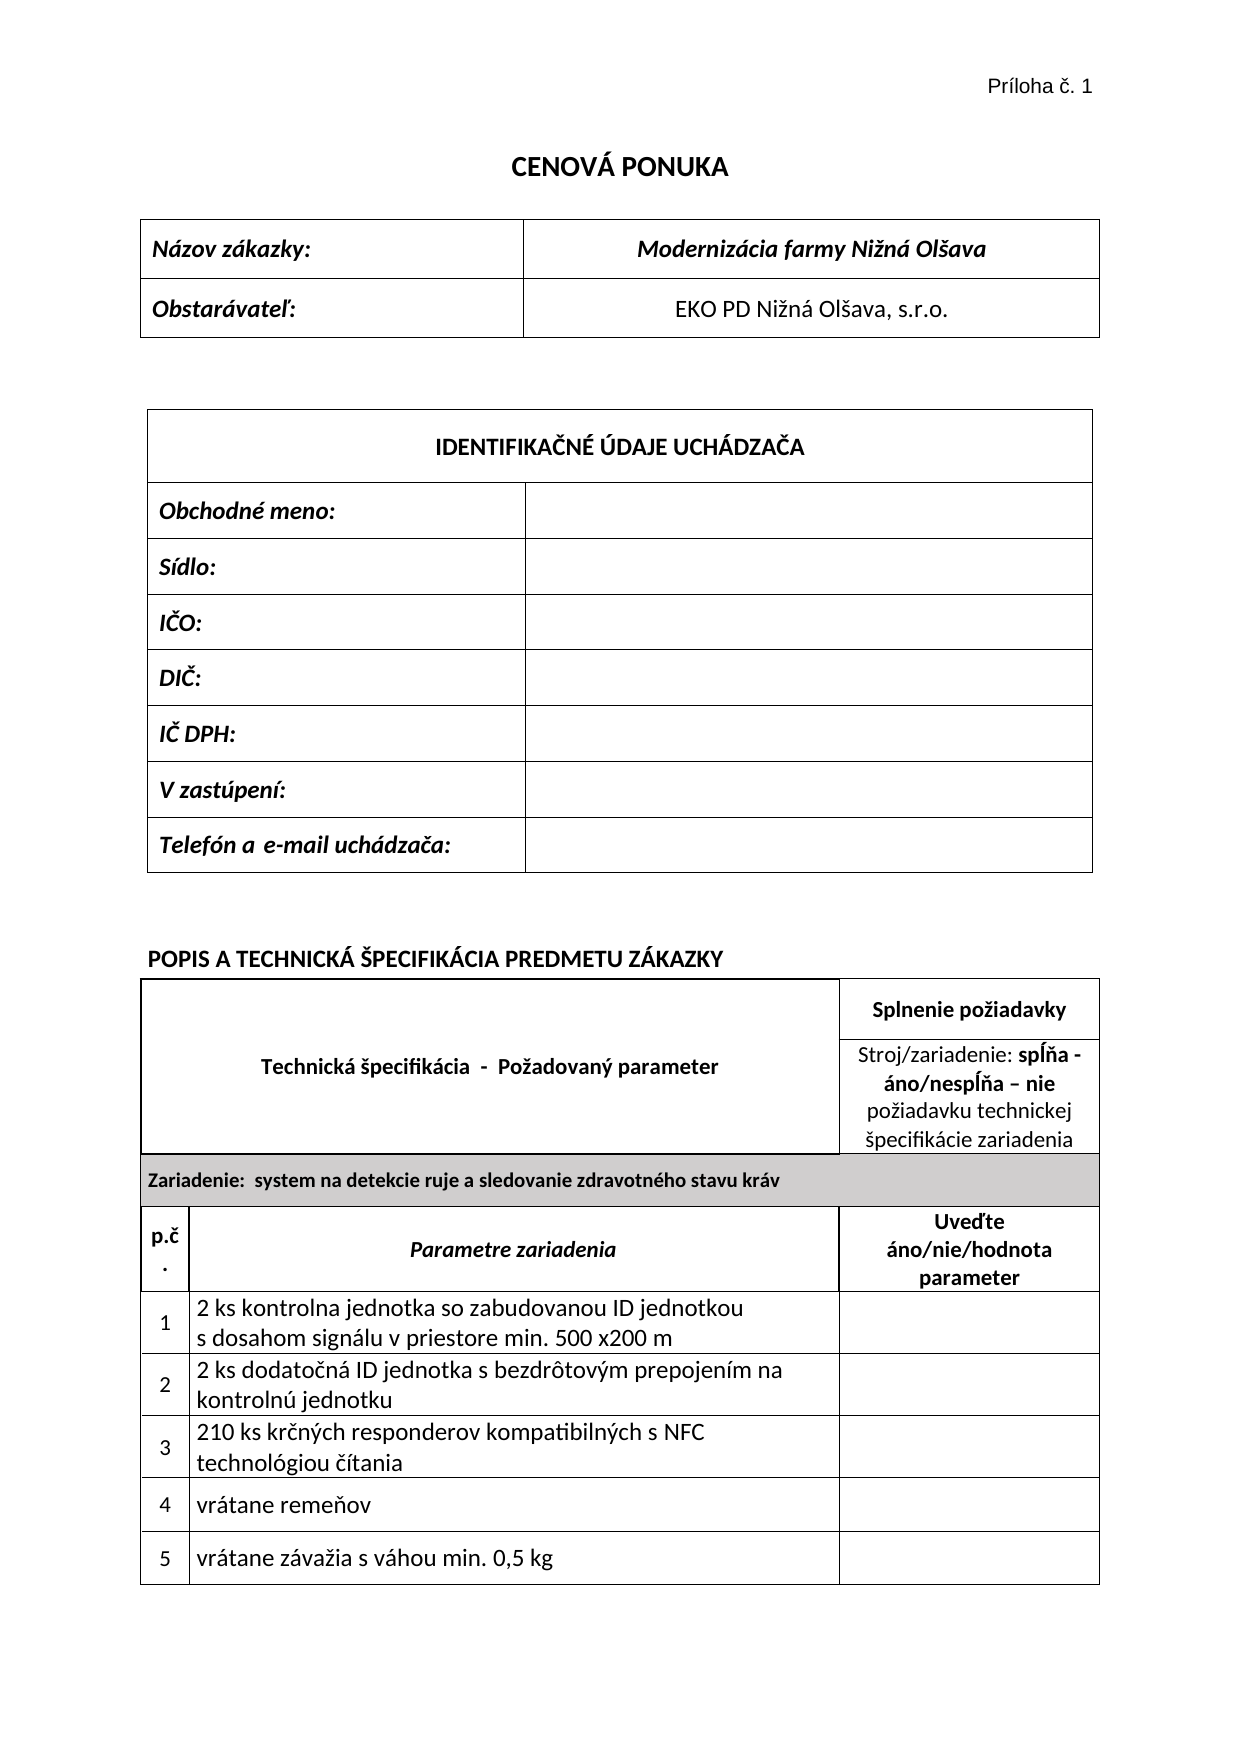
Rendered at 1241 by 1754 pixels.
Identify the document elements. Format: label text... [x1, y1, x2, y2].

table_cell 2 ks kontrolna jednotka so zabudovanou ID jednotkou s dosahom signálu v priestore min. 500 x200 m [190, 1292, 839, 1353]
table_cell 2 [141, 1353, 189, 1415]
table_cell IČO: [148, 595, 525, 649]
table_header Názov zákazky: [141, 220, 523, 278]
table_cell [526, 650, 1092, 705]
table_header Modernizácia farmy Nižná Olšava [524, 220, 1099, 278]
table_cell p.č. [142, 1207, 188, 1291]
table_cell [526, 762, 1092, 817]
table_cell EKO PD Nižná Olšava, s.r.o. [524, 279, 1099, 337]
table_cell [840, 1292, 1099, 1353]
table_cell vrátane remeňov [190, 1478, 839, 1531]
table_cell [840, 1532, 1099, 1584]
table_cell 5 [141, 1531, 189, 1584]
table_cell V zastúpení: [148, 762, 525, 817]
text POPIS a Technická špecifikácia predmetu zákazky [148, 943, 1093, 974]
table_cell 3 [141, 1415, 189, 1477]
table_cell Parametre zariadenia [190, 1207, 838, 1291]
table_cell Stroj/zariadenie: spĺňa - áno/nespĺňa – nie požiadavku technickej špecifikácie zariadenia [840, 1040, 1099, 1153]
text Cenová ponuka [148, 148, 1093, 183]
table_header Splnenie požiadavky [840, 979, 1099, 1038]
table_cell 4 [141, 1477, 189, 1531]
table_cell [840, 1354, 1099, 1415]
table_header IDENTIFIKAČNÉ ÚDAJE UCHÁDZAČA [148, 410, 1092, 482]
table_cell vrátane závažia s váhou min. 0,5 kg [190, 1532, 839, 1584]
table_cell [526, 818, 1092, 872]
table_cell Obstarávateľ: [141, 279, 523, 337]
table_cell 1 [141, 1292, 189, 1353]
table_header Technická špecifikácia - Požadovaný parameter [142, 980, 839, 1153]
table_cell [526, 595, 1092, 649]
table_cell [526, 539, 1092, 594]
table_cell Uveďte áno/nie/hodnota parameter [840, 1207, 1099, 1291]
table_cell 2 ks dodatočná ID jednotka s bezdrôtovým prepojením na kontrolnú jednotku [190, 1354, 839, 1415]
table_cell Sídlo: [148, 539, 525, 594]
table_cell [526, 706, 1092, 761]
table_cell Obchodné meno: [148, 483, 525, 538]
table_cell [840, 1478, 1099, 1531]
table_cell 210 ks krčných responderov kompatibilných s NFC technológiou čítania [190, 1416, 839, 1477]
table_cell [840, 1416, 1099, 1477]
table_cell DIČ: [148, 650, 525, 705]
table_cell Zariadenie: system na detekcie ruje a sledovanie zdravotného stavu kráv [141, 1154, 1099, 1206]
table_cell Telefón a e-mail uchádzača: [148, 818, 525, 872]
table_cell IČ DPH: [148, 706, 525, 761]
table_cell [526, 483, 1092, 538]
